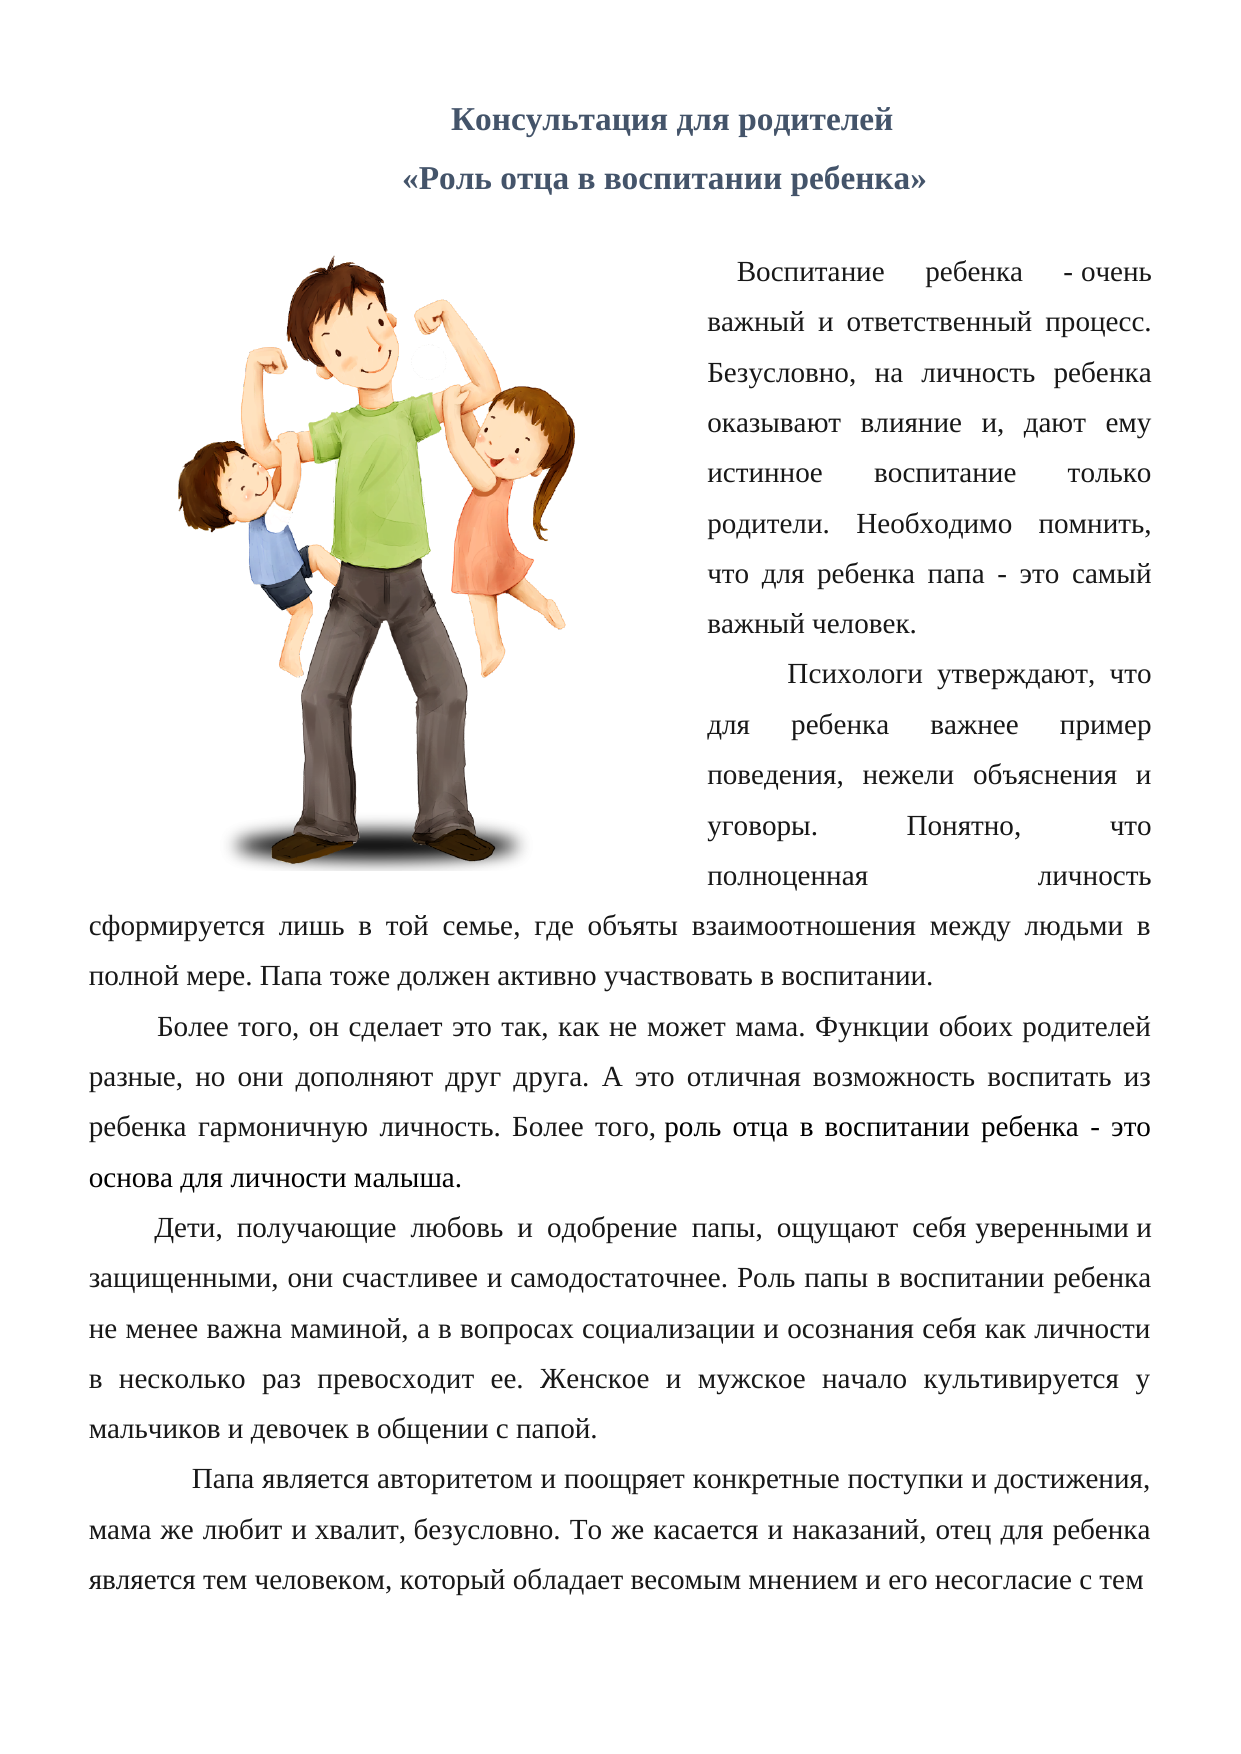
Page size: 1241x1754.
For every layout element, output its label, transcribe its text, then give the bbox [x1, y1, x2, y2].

text Дети, получающие любовь и одобрение папы, ощущают себя уверенными и защищенными, они счастливее и самодостаточнее. Роль папы в воспитании ребенка не менее важна маминой, а в вопросах социализации и осознания себя как личности в несколько раз превосходит ее. Женское и мужское начало культивируется у мальчиков и девочек в общении с папой. [88, 1210, 1152, 1445]
text Психологи утверждают, что для ребенка важнее пример поведения, нежели объяснения и уговоры. Понятно, что полноценная личность сформируется лишь в той семье, где объяты взаимоотношения между людьми в полной мере. Папа тоже должен активно участвовать в воспитании. [88, 657, 1152, 992]
text Более того, он сделает это так, как не может мама. Функции обоих родителей разные, но они дополняют друг друга. А это отличная возможность воспитать из ребенка гармоничную личность. Более того, роль отца в воспитании ребенка - это основа для личности малыша. [88, 1009, 1152, 1193]
text «Роль отца в воспитании ребенка» [177, 158, 1152, 240]
text Консультация для родителей [177, 99, 1152, 138]
text Воспитание ребенка - очень важный и ответственный процесс. Безусловно, на личность ребенка оказывают влияние и, дают ему истинное воспитание только родители. Необходимо помнить, что для ребенка папа - это самый важный человек. [88, 254, 1152, 640]
picture [73, 255, 689, 871]
text Папа является авторитетом и поощряет конкретные поступки и достижения, мама же любит и хвалит, безусловно. То же касается и наказаний, отец для ребенка является тем человеком, который обладает весомым мнением и его несогласие с тем [88, 1462, 1152, 1596]
